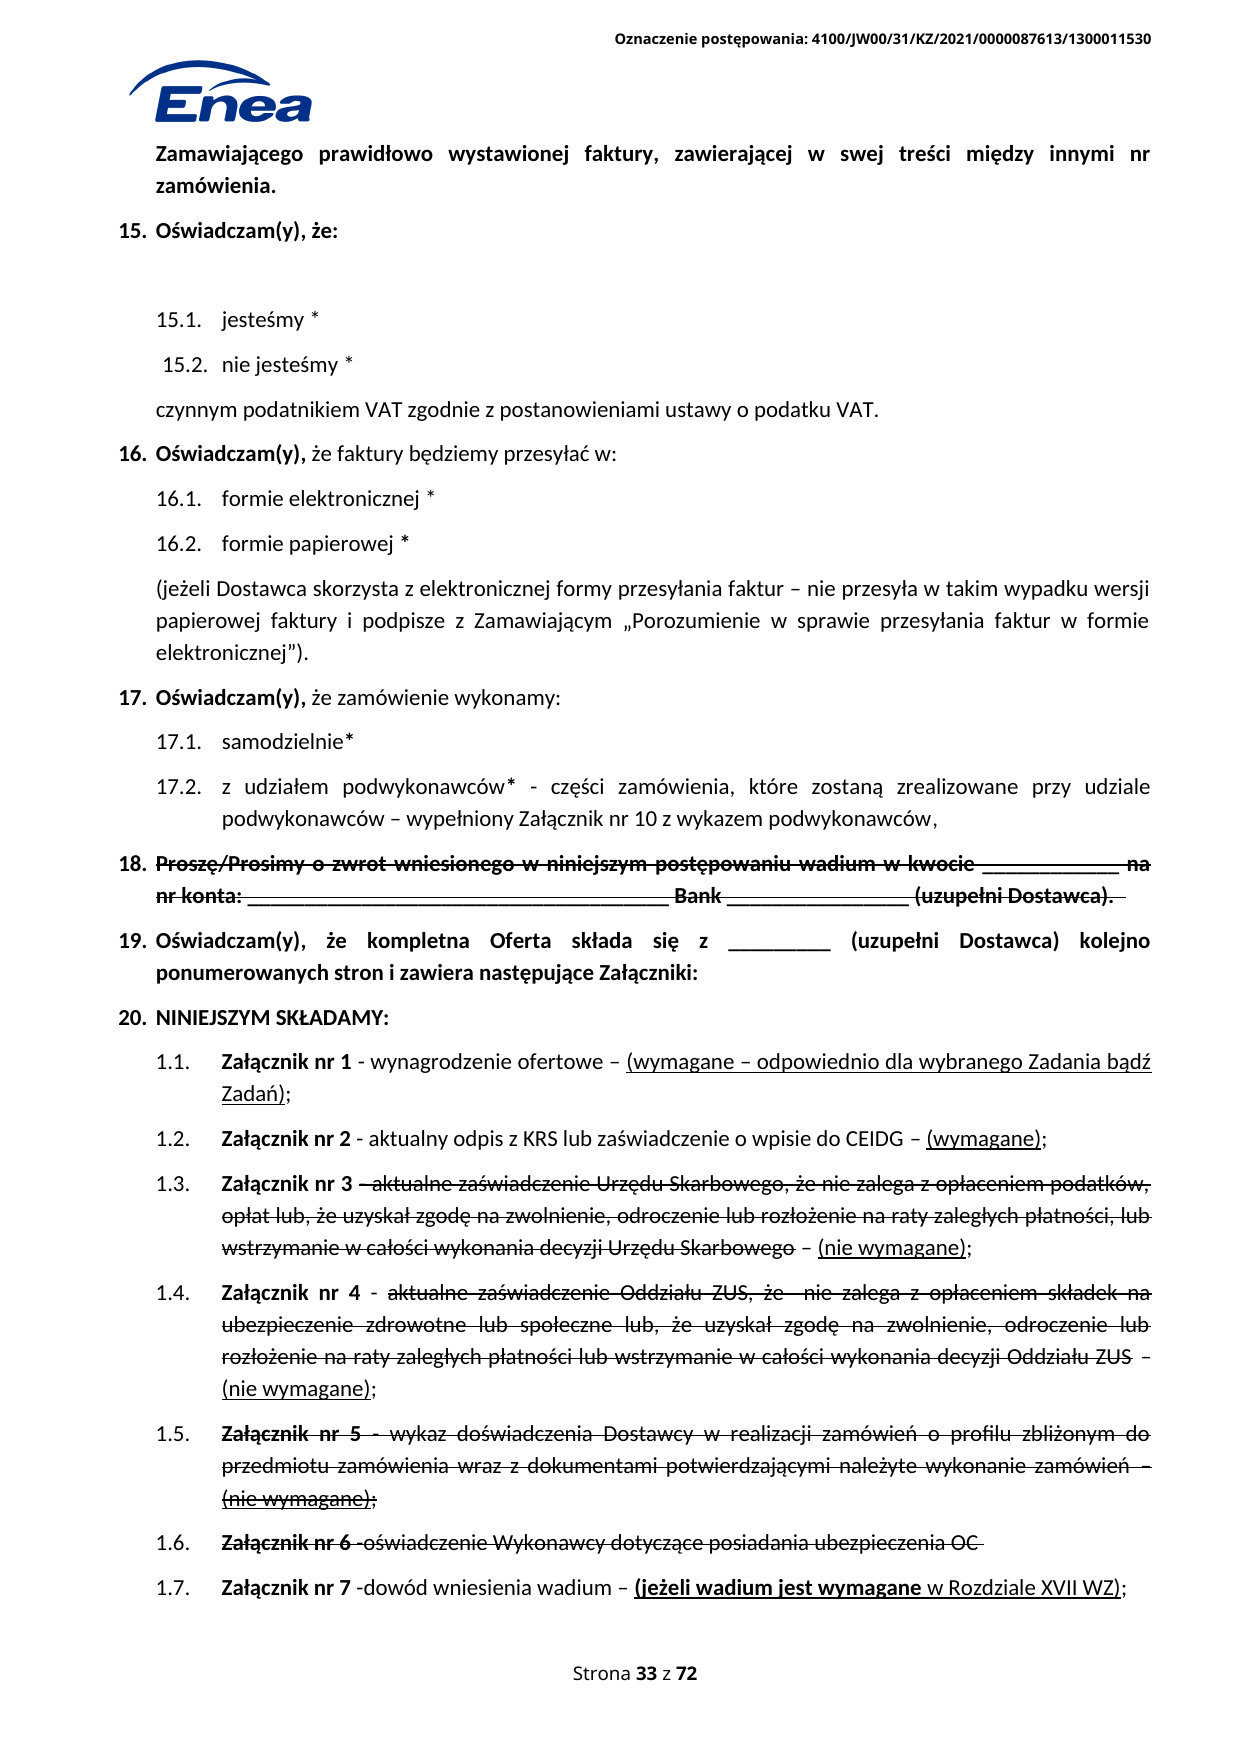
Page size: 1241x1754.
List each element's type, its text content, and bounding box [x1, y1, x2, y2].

list Oświadczam(y), że zamówienie wykonamy: [118, 683, 1152, 711]
list Proszę/Prosimy o zwrot wniesionego w niniejszym postępowaniu wadium w kwocie ____________ na nr konta: _____________________________________ Bank ________________ (uzupełni Dostawca). [118, 849, 1152, 909]
text czynnym podatnikiem VAT zgodnie z postanowieniami ustawy o podatku VAT. [156, 395, 1152, 423]
list Załącznik nr 7 -dowód wniesienia wadium – (jeżeli wadium jest wymagane w Rozdziale XVII WZ); [155, 1573, 1152, 1601]
list formie elektronicznej * [156, 484, 1152, 512]
list Oświadczam(y), że kompletna Oferta składa się z _________ (uzupełni Dostawca) kolejno ponumerowanych stron i zawiera następujące Załączniki: [118, 926, 1152, 986]
list Załącznik nr 6 -oświadczenie Wykonawcy dotyczące posiadania ubezpieczenia OC [155, 1528, 1152, 1556]
picture [117, 50, 324, 124]
list NINIEJSZYM SKŁADAMY: [118, 1003, 1152, 1031]
list Oświadczam(y), że faktury będziemy przesyłać w: [118, 439, 1152, 468]
list Załącznik nr 2 - aktualny odpis z KRS lub zaświadczenie o wpisie do CEIDG – (wymagane); [155, 1124, 1152, 1152]
list Załącznik nr 5 - wykaz doświadczenia Dostawcy w realizacji zamówień o profilu zbliżonym do przedmiotu zamówienia wraz z dokumentami potwierdzającymi należyte wykonanie zamówień – (nie wymagane); [155, 1419, 1152, 1512]
list jesteśmy * [156, 306, 1152, 333]
list Załącznik nr 3 - aktualne zaświadczenie Urzędu Skarbowego, że nie zalega z opłaceniem podatków, opłat lub, że uzyskał zgodę na zwolnienie, odroczenie lub rozłożenie na raty zaległych płatności, lub wstrzymanie w całości wykonania decyzji Urzędu Skarbowego – (nie wymagane); [155, 1169, 1152, 1261]
list Oświadczam(y), że: [118, 216, 1152, 244]
text (jeżeli Dostawca skorzysta z elektronicznej formy przesyłania faktur – nie przesyła w takim wypadku wersji papierowej faktury i podpisze z Zamawiającym „Porozumienie w sprawie przesyłania faktur w formie elektronicznej”). [156, 574, 1152, 666]
list Załącznik nr 4 - aktualne zaświadczenie Oddziału ZUS, że nie zalega z opłaceniem składek na ubezpieczenie zdrowotne lub społeczne lub, że uzyskał zgodę na zwolnienie, odroczenie lub rozłożenie na raty zaległych płatności lub wstrzymanie w całości wykonania decyzji Oddziału ZUS – (nie wymagane); [155, 1278, 1152, 1403]
list formie papierowej * [156, 529, 1152, 557]
list z udziałem podwykonawców* - części zamówienia, które zostaną zrealizowane przy udziale podwykonawców – wypełniony Załącznik nr 10 z wykazem podwykonawców, [156, 772, 1152, 832]
list samodzielnie* [156, 727, 1152, 755]
list Załącznik nr 1 - wynagrodzenie ofertowe – (wymagane – odpowiednio dla wybranego Zadania bądź Zadań); [155, 1047, 1152, 1108]
list nie jesteśmy * [162, 350, 1152, 378]
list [118, 139, 1152, 199]
